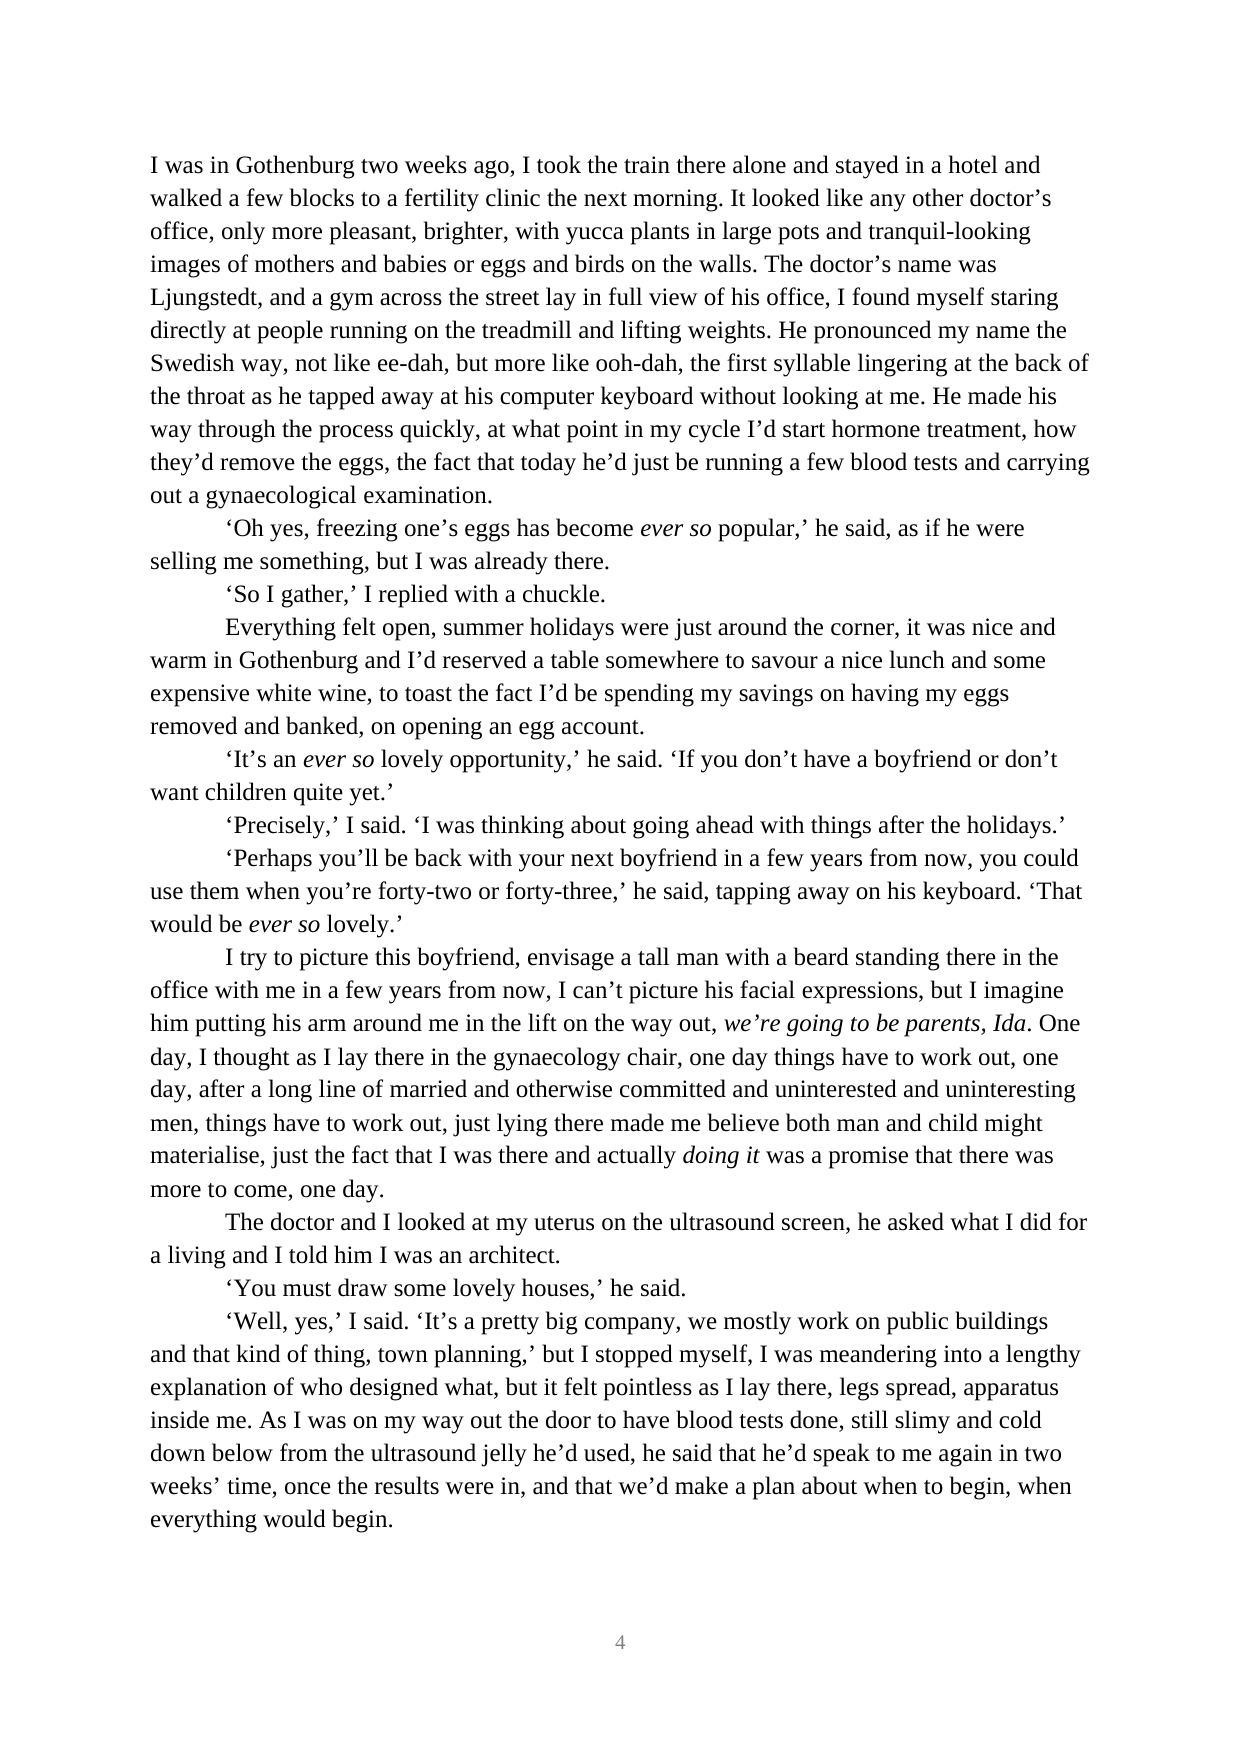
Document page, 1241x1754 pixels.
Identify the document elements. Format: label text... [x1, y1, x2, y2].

text ‘Precisely,’ I said. ‘I was thinking about going ahead with things after the holidays.’ [150, 810, 1090, 839]
text I was in Gothenburg two weeks ago, I took the train there alone and stayed in a hotel and walked a few blocks to a fertility clinic the next morning. It looked like any other doctor’s office, only more pleasant, brighter, with yucca plants in large pots and tranquil-looking images of mothers and babies or eggs and birds on the walls. The doctor’s name was Ljungstedt, and a gym across the street lay in full view of his office, I found myself staring directly at people running on the treadmill and lifting weights. He pronounced my name the Swedish way, not like ee-dah, but more like ooh-dah, the first syllable lingering at the back of the throat as he tapped away at his computer keyboard without looking at me. He made his way through the process quickly, at what point in my cycle I’d start hormone treatment, how they’d remove the eggs, the fact that today he’d just be running a few blood tests and carrying out a gynaecological examination. [150, 150, 1090, 509]
text Everything felt open, summer holidays were just around the corner, it was nice and warm in Gothenburg and I’d reserved a table somewhere to savour a nice lunch and some expensive white wine, to toast the fact I’d be spending my savings on having my eggs removed and banked, on opening an egg account. [150, 612, 1090, 740]
text I try to picture this boyfriend, envisage a tall man with a beard standing there in the office with me in a few years from now, I can’t picture his facial expressions, but I imagine him putting his arm around me in the lift on the way out, we’re going to be parents, Ida. One day, I thought as I lay there in the gynaecology chair, one day things have to work out, one day, after a long line of married and otherwise committed and uninterested and uninteresting men, things have to work out, just lying there made me believe both man and child might materialise, just the fact that I was there and actually doing it was a promise that there was more to come, one day. [150, 942, 1090, 1202]
text ‘Oh yes, freezing one’s eggs has become ever so popular,’ he said, as if he were selling me something, but I was already there. [150, 513, 1090, 575]
text ‘It’s an ever so lovely opportunity,’ he said. ‘If you don’t have a boyfriend or don’t want children quite yet.’ [150, 744, 1090, 806]
text ‘You must draw some lovely houses,’ he said. [150, 1273, 1090, 1301]
text ‘So I gather,’ I replied with a chuckle. [150, 579, 1090, 608]
text ‘Well, yes,’ I said. ‘It’s a pretty big company, we mostly work on public buildings and that kind of thing, town planning,’ but I stopped myself, I was meandering into a lengthy explanation of who designed what, but it felt pointless as I lay there, legs spread, apparatus inside me. As I was on my way out the door to have blood tests done, still slimy and cold down below from the ultrasound jelly he’d used, he said that he’d speak to me again in two weeks’ time, once the results were in, and that we’d make a plan about when to begin, when everything would begin. [150, 1306, 1090, 1533]
text ‘Perhaps you’ll be back with your next boyfriend in a few years from now, you could use them when you’re forty-two or forty-three,’ he said, tapping away on his keyboard. ‘That would be ever so lovely.’ [150, 843, 1090, 938]
text The doctor and I looked at my uterus on the ultrasound screen, he asked what I did for a living and I told him I was an architect. [150, 1207, 1090, 1268]
